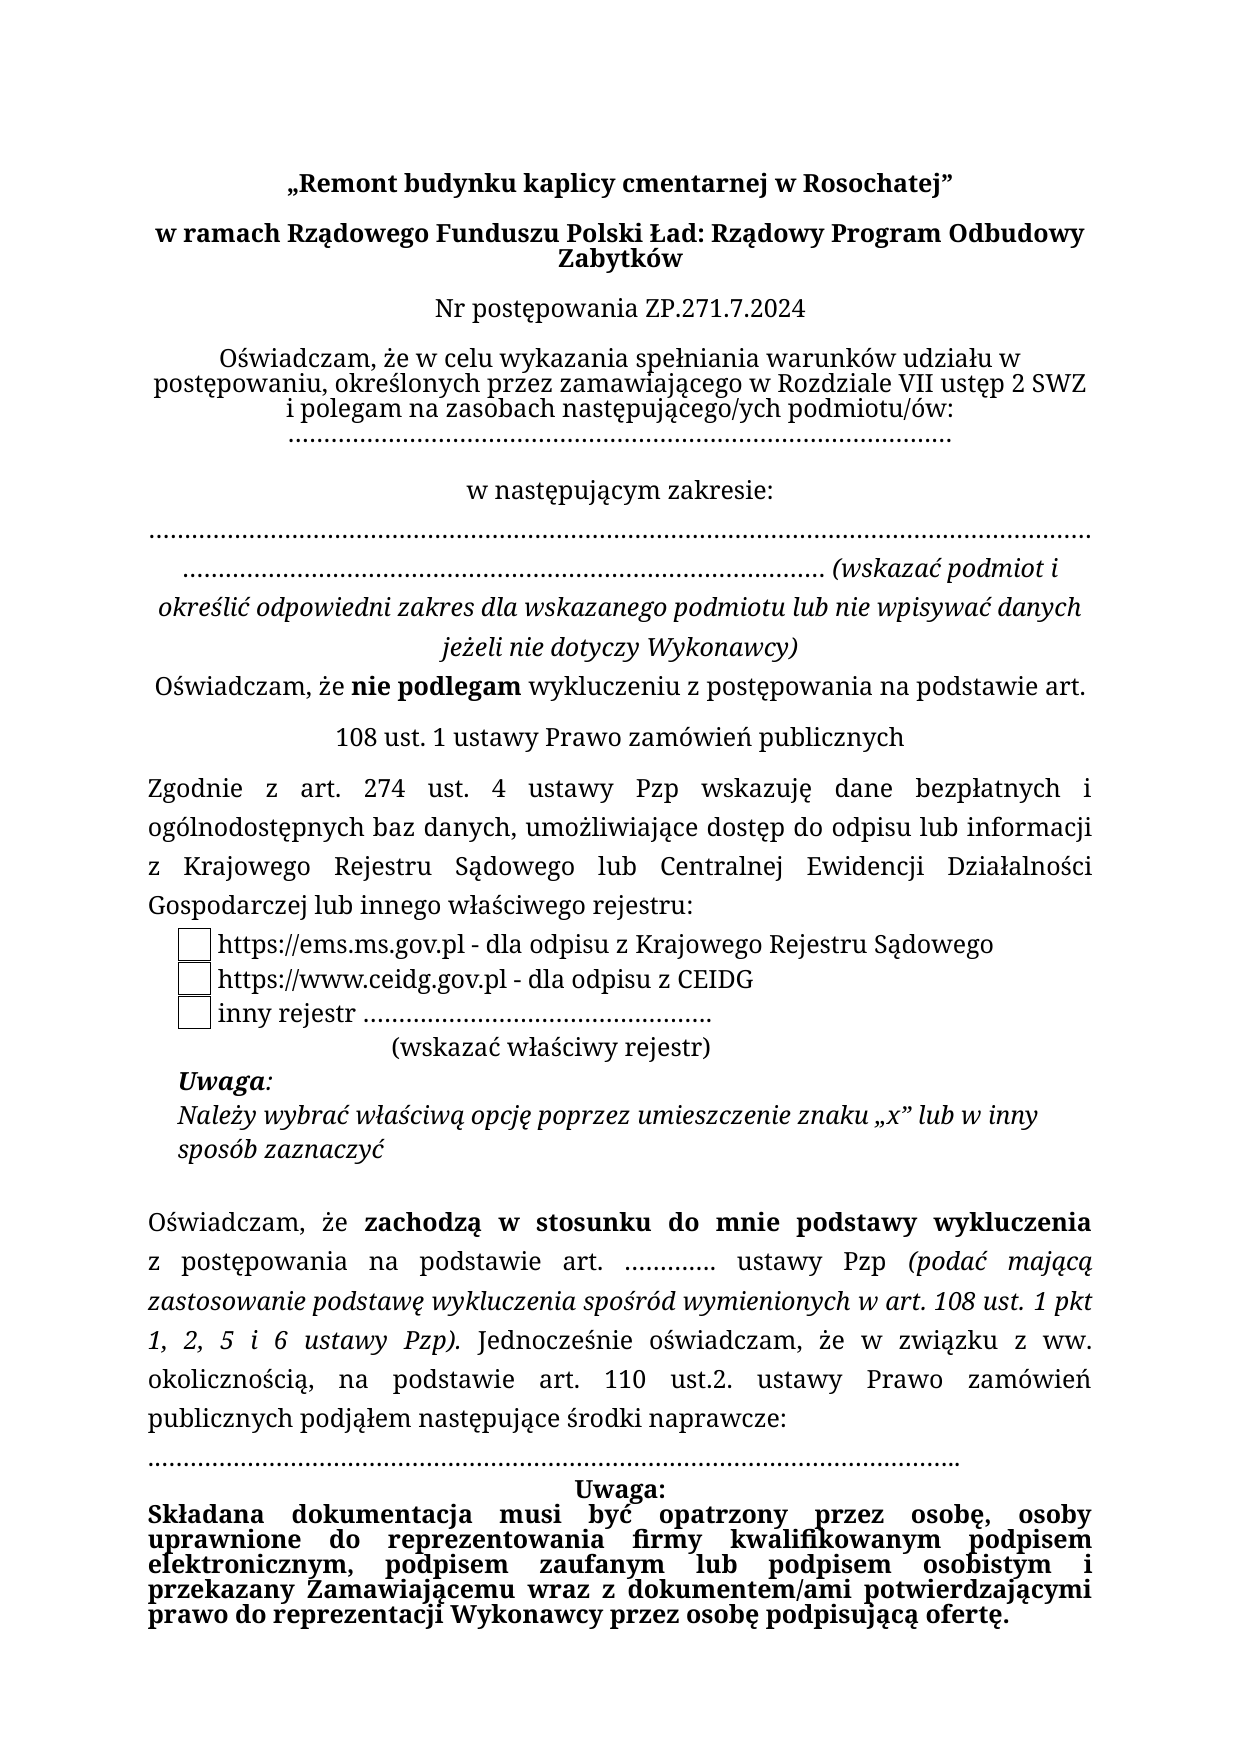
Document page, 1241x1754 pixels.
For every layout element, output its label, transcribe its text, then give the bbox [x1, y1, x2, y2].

text .………………………………………………………………………………………………….. [148, 1440, 1093, 1474]
text https://www.ceidg.gov.pl - dla odpisu z CEIDG [177, 961, 1093, 995]
text (wskazać właściwy rejestr) [177, 1029, 1093, 1063]
text Oświadczam, że nie podlegam wykluczeniu z postępowania na podstawie art. 108 ust. 1 ustawy Prawo zamówień publicznych [148, 668, 1093, 753]
text Nr postępowania ZP.271.7.2024 [148, 298, 1093, 323]
text …………………………………………………………………………………………………………………………………………………………………………………………………… (wskazać podmiot i określić odpowiedni zakres dla wskazanego podmiotu lub nie wpisywać danych jeżeli nie dotyczy Wykonawcy) [148, 512, 1093, 663]
text Zgodnie z art. 274 ust. 4 ustawy Pzp wskazuję dane bezpłatnych i ogólnodostępnych baz danych, umożliwiające dostęp do odpisu lub informacji z Krajowego Rejestru Sądowego lub Centralnej Ewidencji Działalności Gospodarczej lub innego właściwego rejestru: [148, 771, 1093, 922]
text Składana dokumentacja musi być opatrzony przez osobę, osoby uprawnione do reprezentowania firmy kwalifikowanym podpisem elektronicznym, podpisem zaufanym lub podpisem osobistym i przekazany Zamawiającemu wraz z dokumentem/ami potwierdzającymi prawo do reprezentacji Wykonawcy przez osobę podpisującą ofertę. [148, 1504, 1093, 1629]
text Uwaga: [148, 1479, 1093, 1504]
text w następującym zakresie: [148, 473, 1093, 507]
text inny rejestr …………………………………………. [177, 995, 1093, 1029]
text Uwaga: [177, 1063, 1093, 1097]
text Należy wybrać właściwą opcję poprzez umieszczenie znaku „x” lub w inny sposób zaznaczyć [177, 1097, 1093, 1166]
text Oświadczam, że w celu wykazania spełniania warunków udziału w postępowaniu, określonych przez zamawiającego w Rozdziale VII ustęp 2 SWZ i polegam na zasobach następującego/ych podmiotu/ów: ………………………………………………………………………………… [148, 348, 1093, 473]
text https://ems.ms.gov.pl - dla odpisu z Krajowego Rejestru Sądowego [177, 927, 1093, 961]
text w ramach Rządowego Funduszu Polski Ład: Rządowy Program Odbudowy Zabytków [148, 223, 1093, 273]
text „Remont budynku kaplicy cmentarnej w Rosochatej” [148, 148, 1093, 198]
text Oświadczam, że zachodzą w stosunku do mnie podstawy wykluczenia z postępowania na podstawie art. …………. ustawy Pzp (podać mającą zastosowanie podstawę wykluczenia spośród wymienionych w art. 108 ust. 1 pkt 1, 2, 5 i 6 ustawy Pzp). Jednocześnie oświadczam, że w związku z ww. okolicznością, na podstawie art. 110 ust.2. ustawy Prawo zamówień publicznych podjąłem następujące środki naprawcze: [148, 1205, 1093, 1435]
